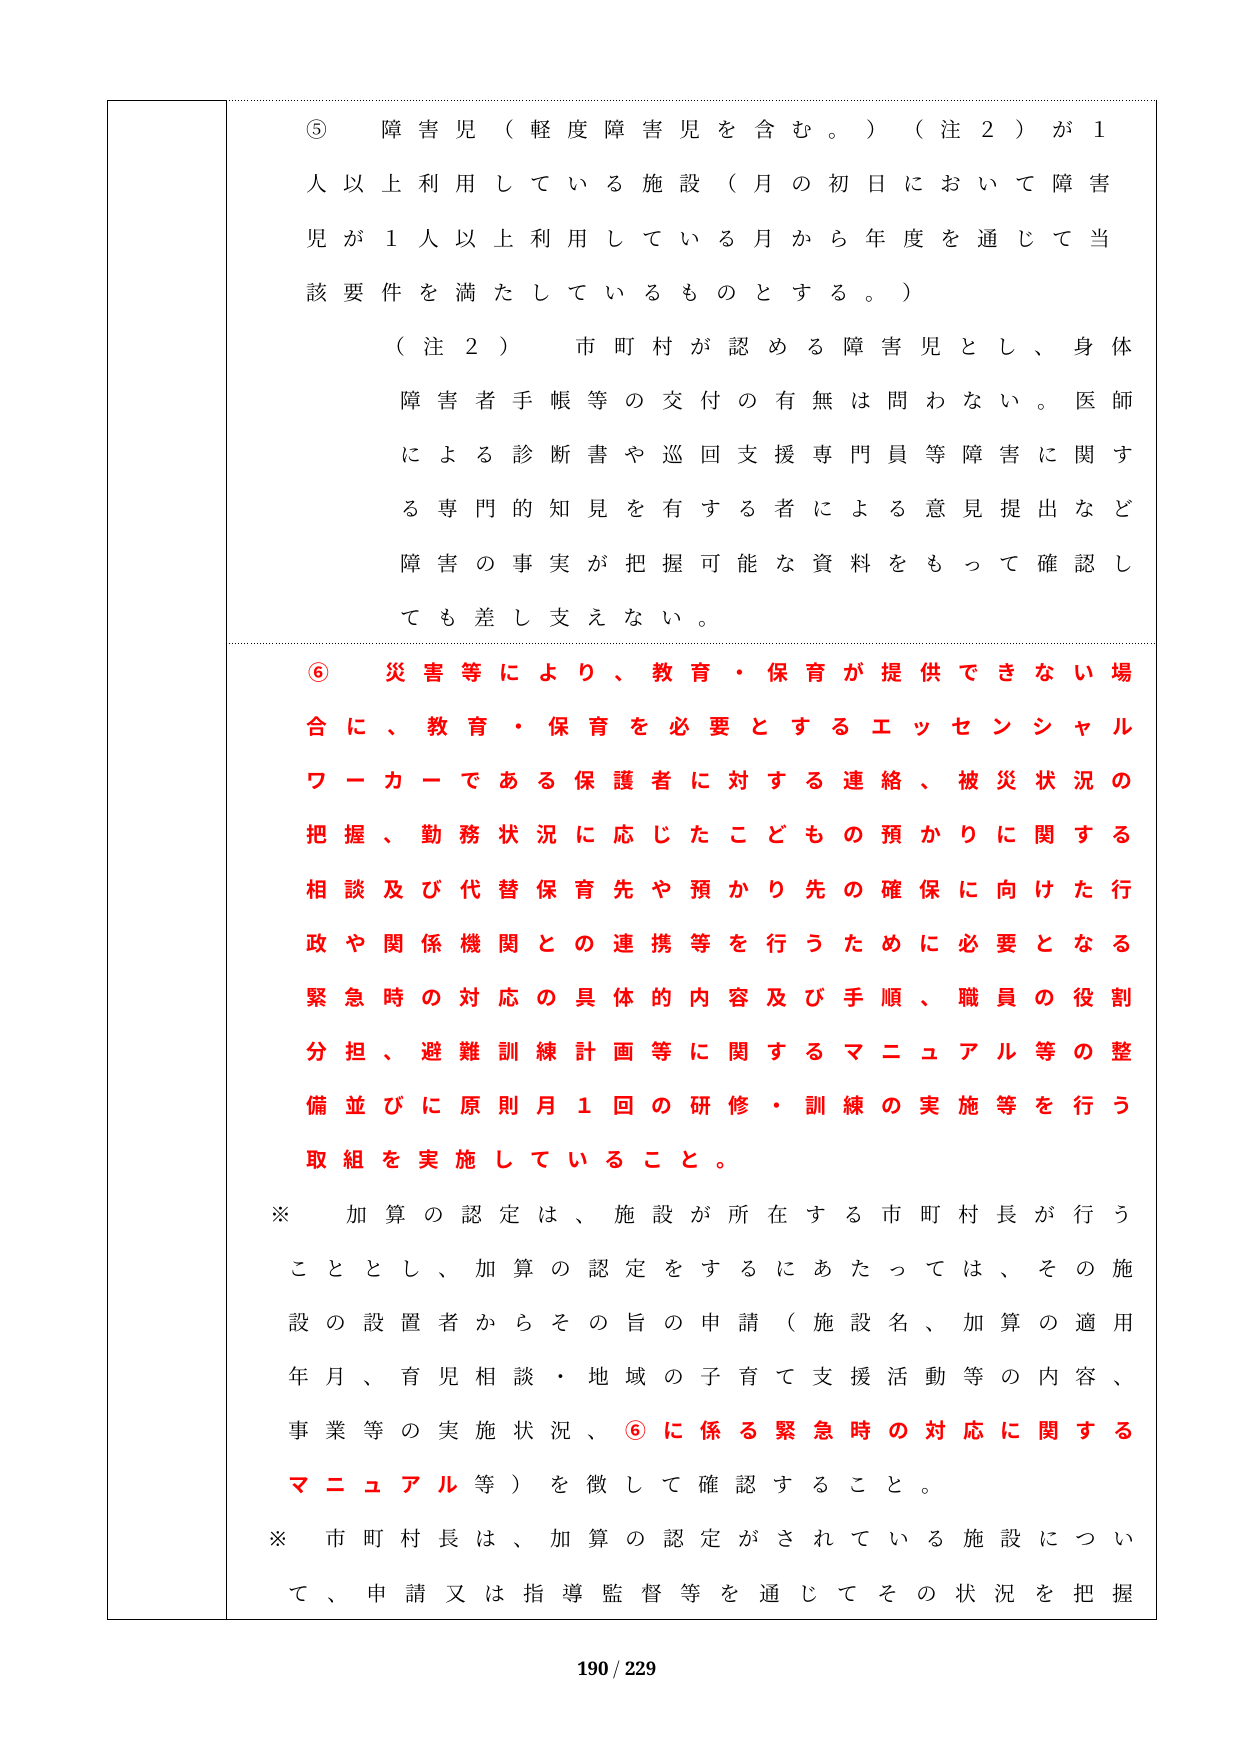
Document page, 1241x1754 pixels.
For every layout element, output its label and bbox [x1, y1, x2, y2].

table_cell [227, 643, 1156, 1619]
table_cell [227, 100, 1156, 643]
